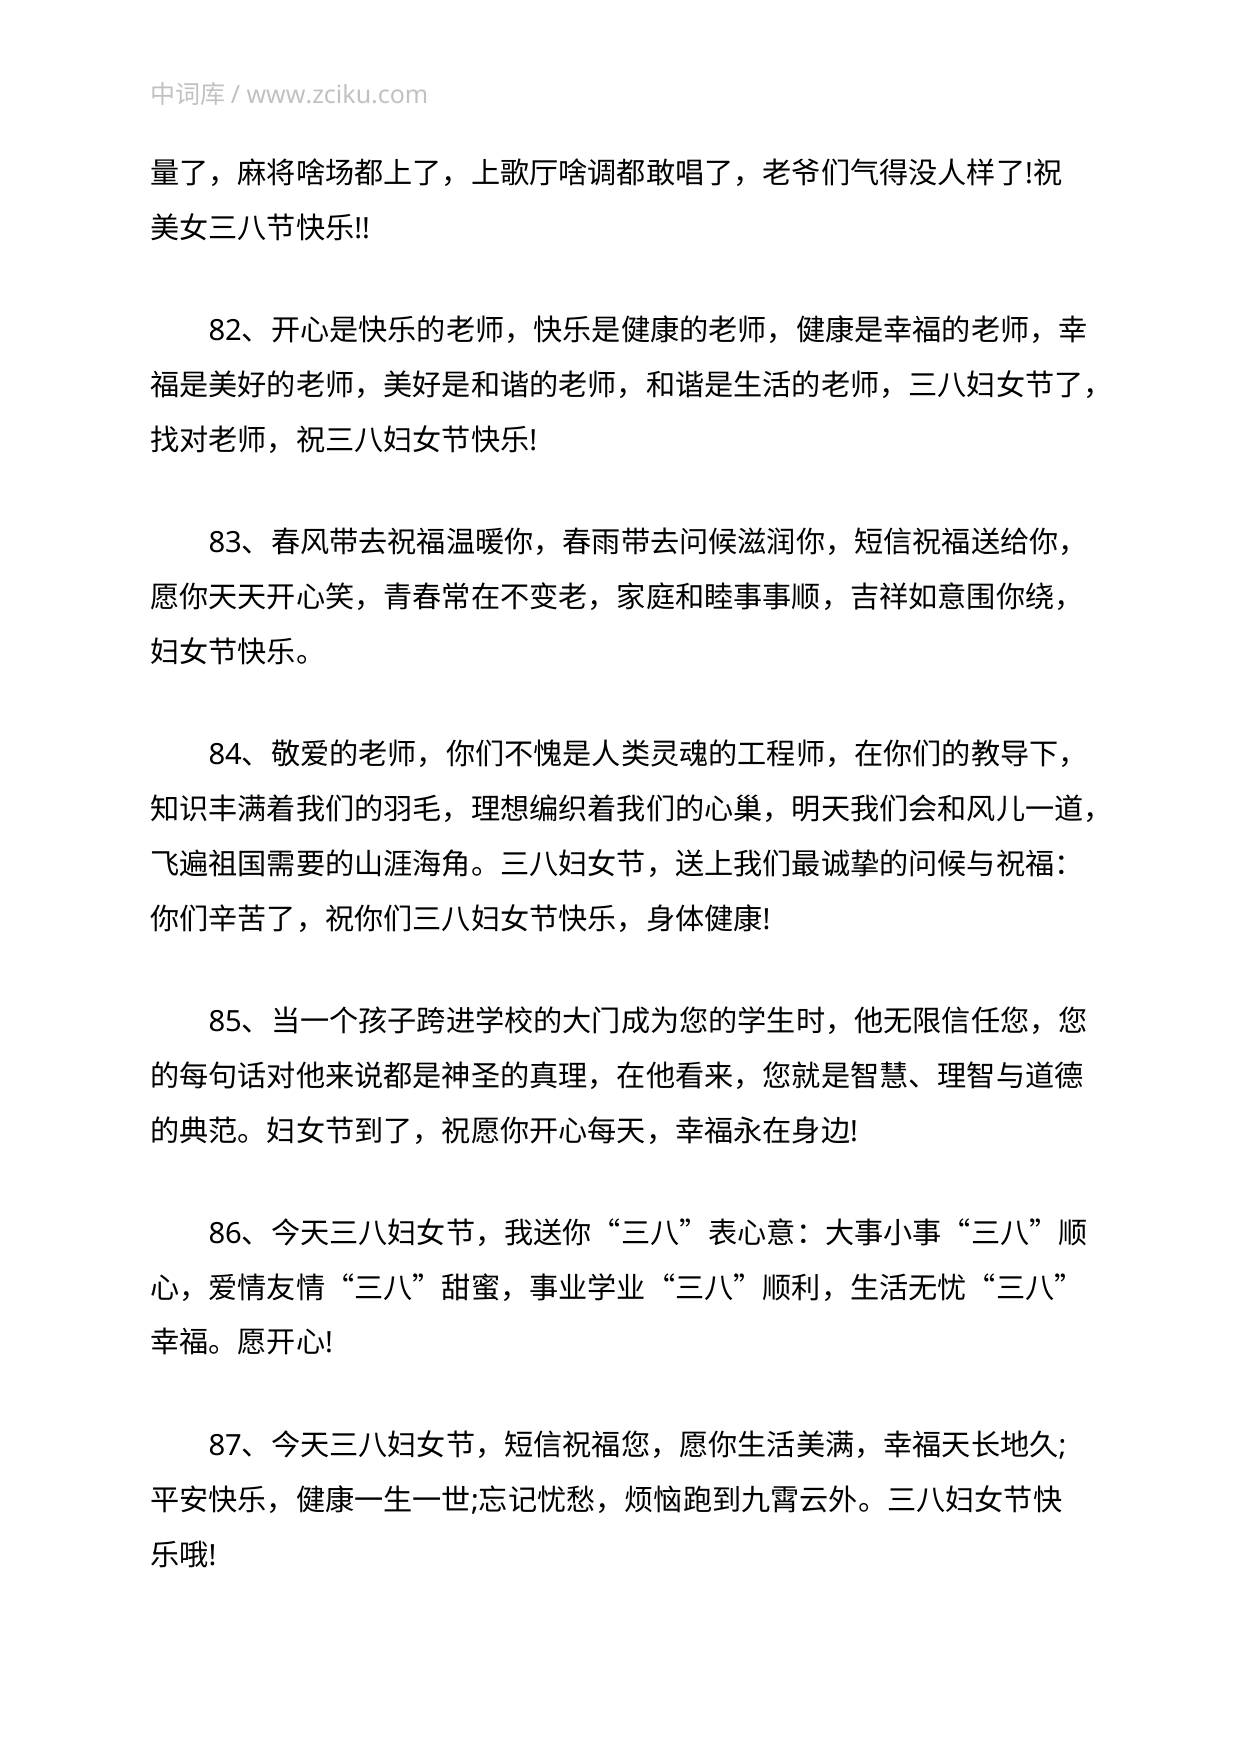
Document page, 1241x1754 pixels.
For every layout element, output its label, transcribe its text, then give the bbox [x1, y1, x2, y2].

text 84、敬爱的老师，你们不愧是人类灵魂的工程师，在你们的教导下，知识丰满着我们的羽毛，理想编织着我们的心巢，明天我们会和风儿一道，飞遍祖国需要的山涯海角。三八妇女节，送上我们最诚挚的问候与祝福：你们辛苦了，祝你们三八妇女节快乐，身体健康! [150, 731, 1090, 938]
text 85、当一个孩子跨进学校的大门成为您的学生时，他无限信任您，您的每句话对他来说都是神圣的真理，在他看来，您就是智慧、理智与道德的典范。妇女节到了，祝愿你开心每天，幸福永在身边! [150, 997, 1090, 1149]
text 82、开心是快乐的老师，快乐是健康的老师，健康是幸福的老师，幸福是美好的老师，美好是和谐的老师，和谐是生活的老师，三八妇女节了，找对老师，祝三八妇女节快乐! [150, 307, 1090, 459]
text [150, 150, 1090, 247]
text 83、春风带去祝福温暖你，春雨带去问候滋润你，短信祝福送给你，愿你天天开心笑，青春常在不变老，家庭和睦事事顺，吉祥如意围你绕，妇女节快乐。 [150, 519, 1090, 671]
text 87、今天三八妇女节，短信祝福您，愿你生活美满，幸福天长地久;平安快乐，健康一生一世;忘记忧愁，烦恼跑到九霄云外。三八妇女节快乐哦! [150, 1421, 1090, 1573]
text 86、今天三八妇女节，我送你“三八”表心意：大事小事“三八”顺心，爱情友情“三八”甜蜜，事业学业“三八”顺利，生活无忧“三八”幸福。愿开心! [150, 1209, 1090, 1361]
